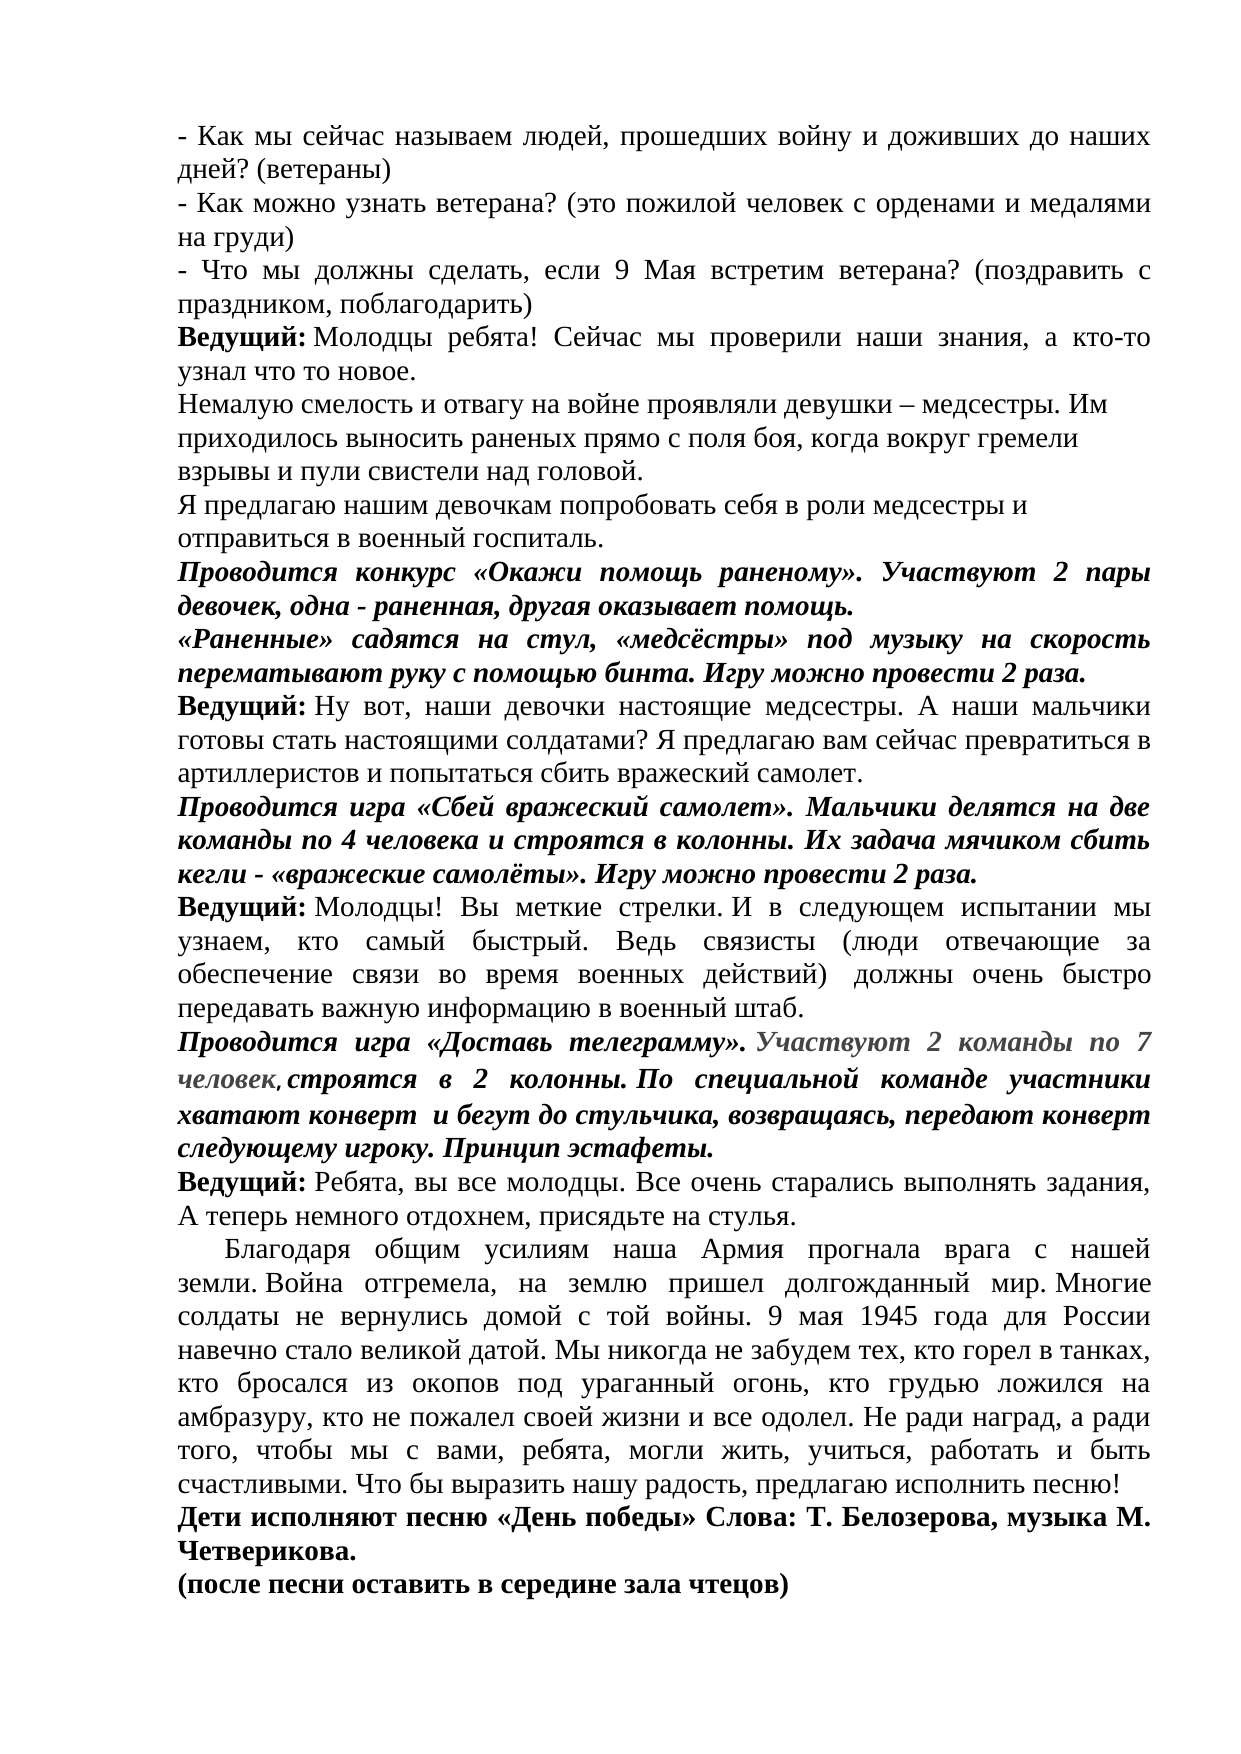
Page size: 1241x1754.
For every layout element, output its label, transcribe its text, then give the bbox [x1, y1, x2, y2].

text Ведущий: Ну вот, наши девочки настоящие медсестры. А наши мальчики готовы стать настоящими солдатами? Я предлагаю вам сейчас превратиться в артиллеристов и попытаться сбить вражеский самолет. [177, 688, 1152, 789]
text - Как мы сейчас называем людей, прошедших войну и доживших до наших дней? (ветераны) [177, 118, 1152, 185]
text Ведущий: Молодцы ребята! Сейчас мы проверили наши знания, а кто-то узнал что то новое. [177, 319, 1152, 386]
text Немалую смелость и отвагу на войне проявляли девушки – медсестры. Им приходилось выносить раненых прямо с поля боя, когда вокруг гремели взрывы и пули свистели над головой. Я предлагаю нашим девочкам попробовать себя в роли медсестры и отправиться в военный госпиталь. [177, 386, 1152, 554]
text Проводится конкурс «Окажи помощь раненому». Участвуют 2 пары девочек, одна - раненная, другая оказывает помощь. [177, 554, 1152, 621]
text Дети исполняют песню «День победы» Слова: Т. Белозерова, музыка М. Четверикова. [177, 1499, 1152, 1567]
text (после песни оставить в середине зала чтецов) [177, 1567, 1152, 1600]
text - Что мы должны сделать, если 9 Мая встретим ветерана? (поздравить с праздником, поблагодарить) [177, 252, 1152, 319]
text Проводится игра «Доставь телеграмму». Участвуют 2 команды по 7 человек, строятся в 2 колонны. По специальной команде участники хватают конверт и бегут до стульчика, возвращаясь, передают конверт следующему игроку. Принцип эстафеты. [177, 1024, 1152, 1164]
text - Как можно узнать ветерана? (это пожилой человек с орденами и медалями на груди) [177, 185, 1152, 252]
text Благодаря общим усилиям наша Армия прогнала врага с нашей земли. Война отгремела, на землю пришел долгожданный мир. Многие солдаты не вернулись домой с той войны. 9 мая 1945 года для России навечно стало великой датой. Мы никогда не забудем тех, кто горел в танках, кто бросался из окопов под ураганный огонь, кто грудью ложился на амбразуру, кто не пожалел своей жизни и все одолел. Не ради наград, а ради того, чтобы мы с вами, ребята, могли жить, учиться, работать и быть счастливыми. Что бы выразить нашу радость, предлагаю исполнить песню! [177, 1231, 1152, 1499]
text Проводится игра «Сбей вражеский самолет». Мальчики делятся на две команды по 4 человека и строятся в колонны. Их задача мячиком сбить кегли - «вражеские самолёты». Игру можно провести 2 раза. [177, 789, 1152, 889]
text Ведущий: Молодцы! Вы меткие стрелки. И в следующем испытании мы узнаем, кто самый быстрый. Ведь связисты (люди отвечающие за обеспечение связи во время военных действий) должны очень быстро передавать важную информацию в военный штаб. [177, 889, 1152, 1024]
text «Раненные» садятся на стул, «медсёстры» под музыку на скорость перематывают руку с помощью бинта. Игру можно провести 2 раза. [177, 621, 1152, 688]
text Ведущий: Ребята, вы все молодцы. Все очень старались выполнять задания, А теперь немного отдохнем, присядьте на стулья. [177, 1164, 1152, 1231]
